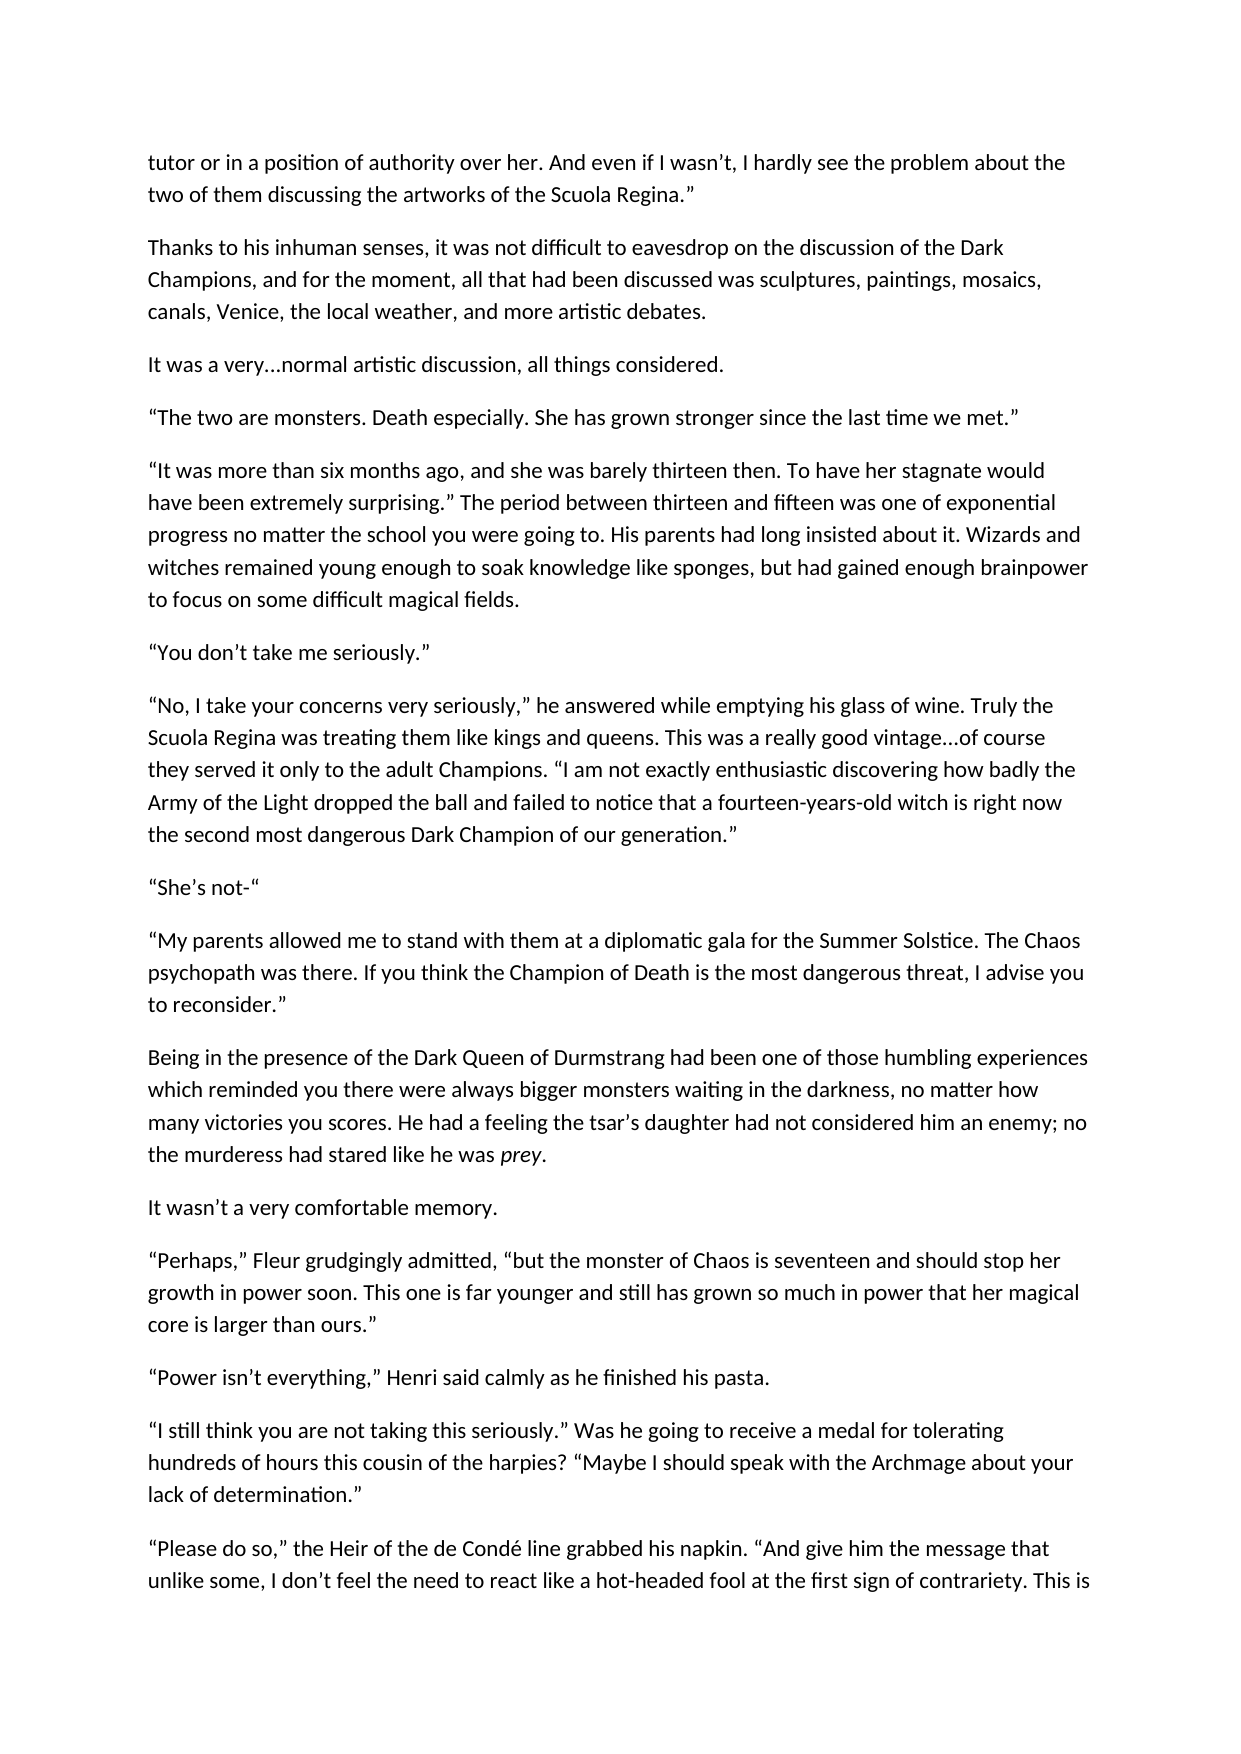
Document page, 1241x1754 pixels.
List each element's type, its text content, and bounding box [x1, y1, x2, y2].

text Being in the presence of the Dark Queen of Durmstrang had been one of those humbling experiences which reminded you there were always bigger monsters waiting in the darkness, no matter how many victories you scores. He had a feeling the tsar’s daughter had not considered him an enemy; no the murderess had stared like he was prey. [148, 1043, 1093, 1168]
text “No, I take your concerns very seriously,” he answered while emptying his glass of wine. Truly the Scuola Regina was treating them like kings and queens. This was a really good vintage...of course they served it only to the adult Champions. “I am not exactly enthusiastic discovering how badly the Army of the Light dropped the ball and failed to notice that a fourteen-years-old witch is right now the second most dangerous Dark Champion of our generation.” [148, 691, 1093, 848]
text “She’s not-“ [148, 873, 1093, 901]
text “It was more than six months ago, and she was barely thirteen then. To have her stagnate would have been extremely surprising.” The period between thirteen and fifteen was one of exponential progress no matter the school you were going to. His parents had long insisted about it. Wizards and witches remained young enough to soak knowledge like sponges, but had gained enough brainpower to focus on some difficult magical fields. [148, 456, 1093, 613]
text “My parents allowed me to stand with them at a diplomatic gala for the Summer Solstice. The Chaos psychopath was there. If you think the Champion of Death is the most dangerous threat, I advise you to reconsider.” [148, 926, 1093, 1018]
text Thanks to his inhuman senses, it was not difficult to eavesdrop on the discussion of the Dark Champions, and for the moment, all that had been discussed was sculptures, paintings, mosaics, canals, Venice, the local weather, and more artistic debates. [148, 233, 1093, 325]
text “Perhaps,” Fleur grudgingly admitted, “but the monster of Chaos is seventeen and should stop her growth in power soon. This one is far younger and still has grown so much in power that her magical core is larger than ours.” [148, 1246, 1093, 1338]
text “I still think you are not taking this seriously.” Was he going to receive a medal for tolerating hundreds of hours this cousin of the harpies? “Maybe I should speak with the Archmage about your lack of determination.” [148, 1416, 1093, 1509]
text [148, 148, 1093, 208]
text “Power isn’t everything,” Henri said calmly as he finished his pasta. [148, 1363, 1093, 1391]
text “You don’t take me seriously.” [148, 638, 1093, 666]
text “The two are monsters. Death especially. She has grown stronger since the last time we met.” [148, 403, 1093, 431]
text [148, 1534, 1093, 1594]
text It wasn’t a very comfortable memory. [148, 1193, 1093, 1221]
text It was a very...normal artistic discussion, all things considered. [148, 350, 1093, 378]
